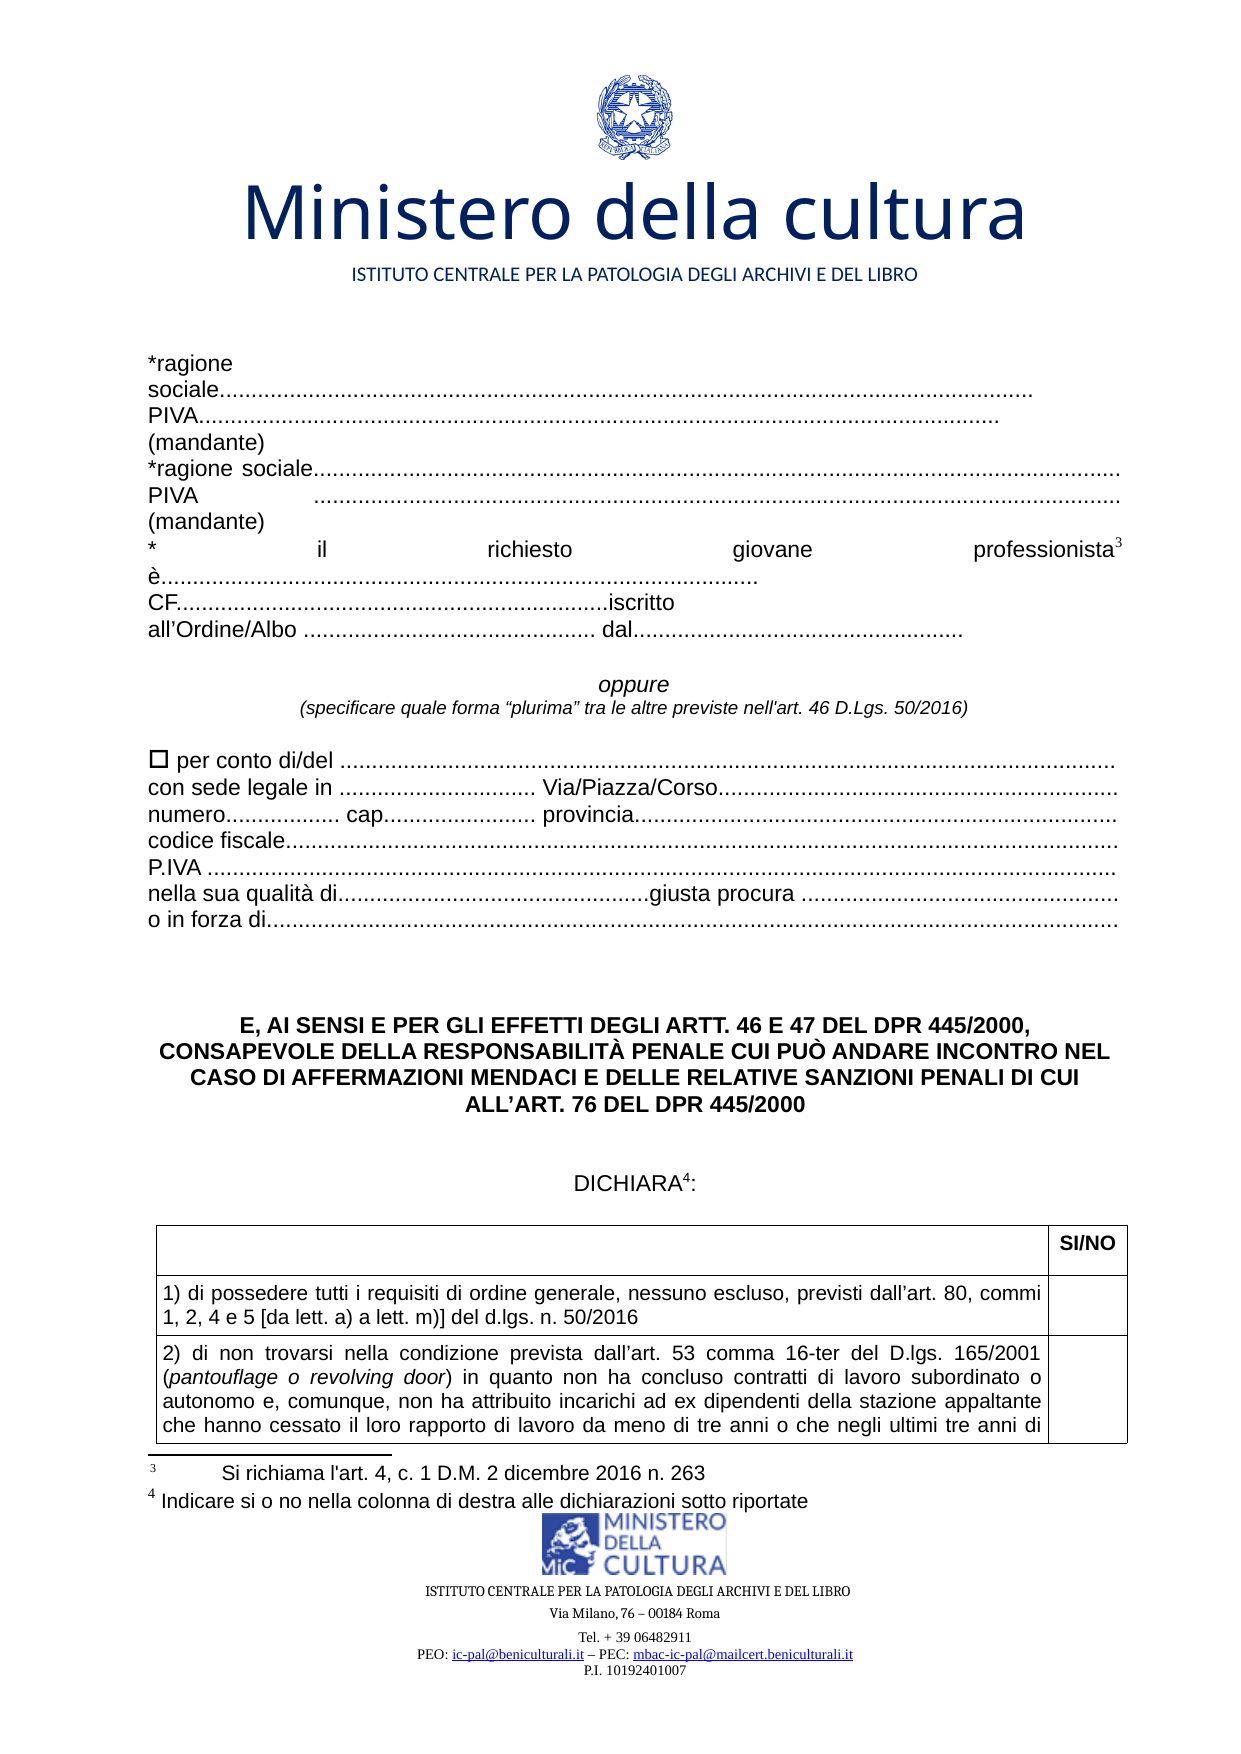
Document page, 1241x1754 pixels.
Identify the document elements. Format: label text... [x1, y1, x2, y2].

text per conto di/del .......................................................................................................................... con sede legale in ............................... Via/Piazza/Corso............................................................... [148, 747, 1122, 801]
text numero.................. cap........................ provincia............................................................................ codice fiscale................................................................................................................................... [148, 801, 1122, 853]
table_cell [1049, 1336, 1127, 1443]
text *ragione sociale................................................................................................................................ PIVA.............................................................................................................................. (mandante) [148, 350, 1122, 455]
text DICHIARA: [148, 1170, 1122, 1196]
text P.IVA ...............................................................................................................................................nella sua qualità di.................................................giusta procura .................................................. o in forza di...................................................................................................................................... [148, 853, 1122, 932]
text oppure [148, 671, 1122, 697]
text * il richiesto giovane professionista è.............................................................................................. [148, 534, 1122, 589]
table_cell [1049, 1276, 1127, 1335]
table_header SI/NO [1049, 1226, 1127, 1275]
text (specificare quale forma “plurima” tra le altre previste nell'art. 46 D.Lgs. 50/2016) [148, 697, 1122, 719]
text CF....................................................................iscritto all’Ordine/Albo .............................................. dal.................................................... [148, 589, 1122, 642]
picture [595, 75, 674, 160]
text *ragione sociale............................................................................................................................... PIVA ...............................................................................................................................(mandante) [148, 455, 1122, 534]
text CONSAPEVOLE DELLA RESPONSABILITÀ PENALE CUI PUÒ ANDARE INCONTRO NEL CASO DI AFFERMAZIONI MENDACI E DELLE RELATIVE SANZIONI PENALI DI CUI ALL’ART. 76 DEL DPR 445/2000 [148, 1038, 1122, 1117]
picture [542, 1513, 728, 1575]
table_header [157, 1226, 1048, 1275]
text E, AI SENSI E PER GLI EFFETTI DEGLI ARTT. 46 E 47 DEL DPR 445/2000, [148, 1012, 1122, 1038]
table_cell 1) di possedere tutti i requisiti di ordine generale, nessuno escluso, previsti dall’art. 80, commi 1, 2, 4 e 5 [da lett. a) a lett. m)] del d.lgs. n. 50/2016 [157, 1276, 1048, 1335]
